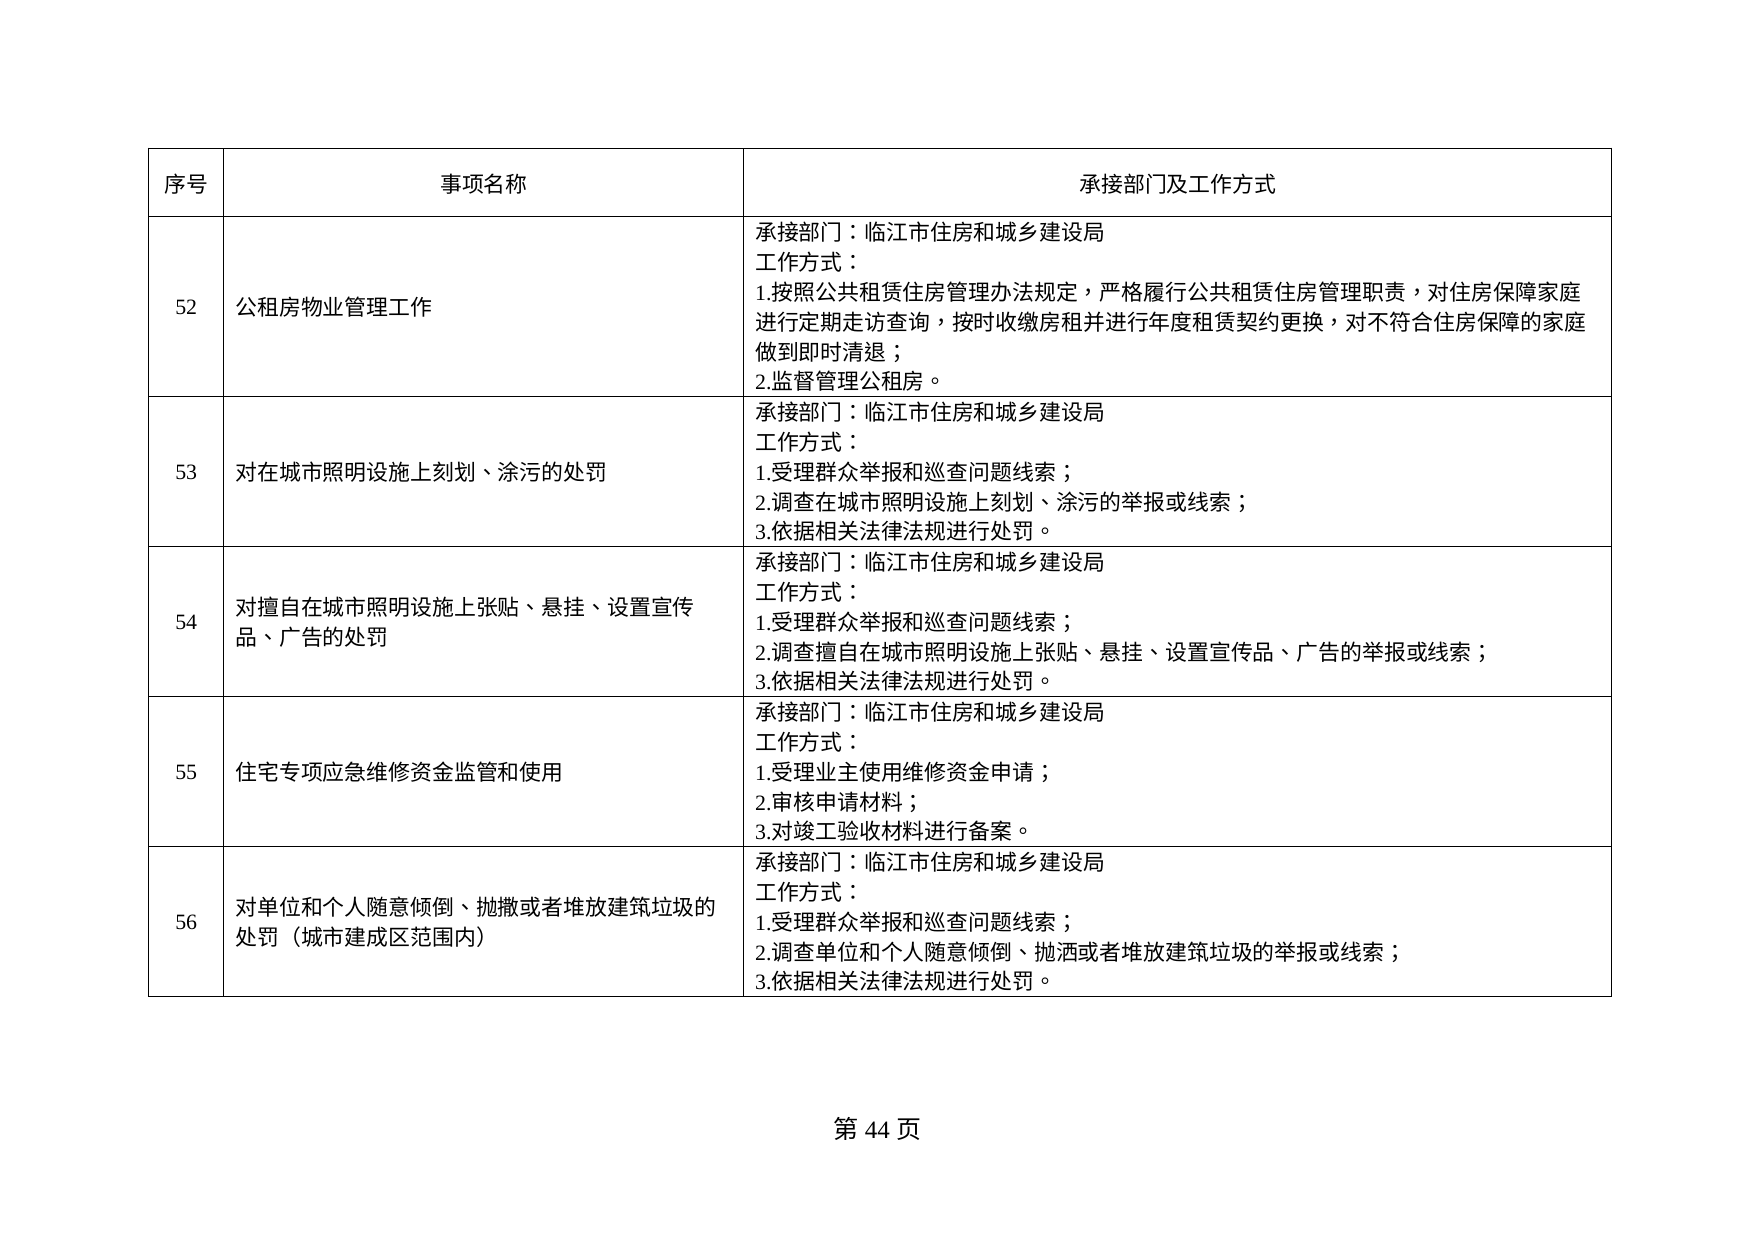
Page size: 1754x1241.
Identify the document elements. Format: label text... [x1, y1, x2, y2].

table_header 承接部门及工作方式 [744, 149, 1611, 216]
table_cell 承接部门：临江市住房和城乡建设局 工作方式： 1.受理群众举报和巡查问题线索； 2.调查擅自在城市照明设施上张贴、悬挂、设置宣传品、广告的举报或线索； 3.依据相关法律法规进行处罚。 [744, 547, 1611, 696]
table_cell 承接部门：临江市住房和城乡建设局 工作方式： 1.受理业主使用维修资金申请； 2.审核申请材料； 3.对竣工验收材料进行备案。 [744, 697, 1611, 846]
table_header 序号 [149, 149, 223, 216]
table_cell 56 [149, 847, 223, 996]
table_cell 承接部门：临江市住房和城乡建设局 工作方式： 1.按照公共租赁住房管理办法规定，严格履行公共租赁住房管理职责，对住房保障家庭进行定期走访查询，按时收缴房租并进行年度租赁契约更换，对不符合住房保障的家庭做到即时清退； 2.监督管理公租房。 [744, 217, 1611, 396]
table_cell 对单位和个人随意倾倒、抛撒或者堆放建筑垃圾的处罚（城市建成区范围内） [224, 847, 743, 996]
table_header 事项名称 [224, 149, 743, 216]
table_cell 54 [149, 547, 223, 696]
table_cell 对擅自在城市照明设施上张贴、悬挂、设置宣传品、广告的处罚 [224, 547, 743, 696]
table_cell 承接部门：临江市住房和城乡建设局 工作方式： 1.受理群众举报和巡查问题线索； 2.调查在城市照明设施上刻划、涂污的举报或线索； 3.依据相关法律法规进行处罚。 [744, 397, 1611, 546]
table_cell 55 [149, 697, 223, 846]
table_cell 52 [149, 217, 223, 396]
table_cell 53 [149, 397, 223, 546]
table_cell 住宅专项应急维修资金监管和使用 [224, 697, 743, 846]
table_cell 承接部门：临江市住房和城乡建设局 工作方式： 1.受理群众举报和巡查问题线索； 2.调查单位和个人随意倾倒、抛洒或者堆放建筑垃圾的举报或线索； 3.依据相关法律法规进行处罚。 [744, 847, 1611, 996]
table_cell 公租房物业管理工作 [224, 217, 743, 396]
table_cell 对在城市照明设施上刻划、涂污的处罚 [224, 397, 743, 546]
